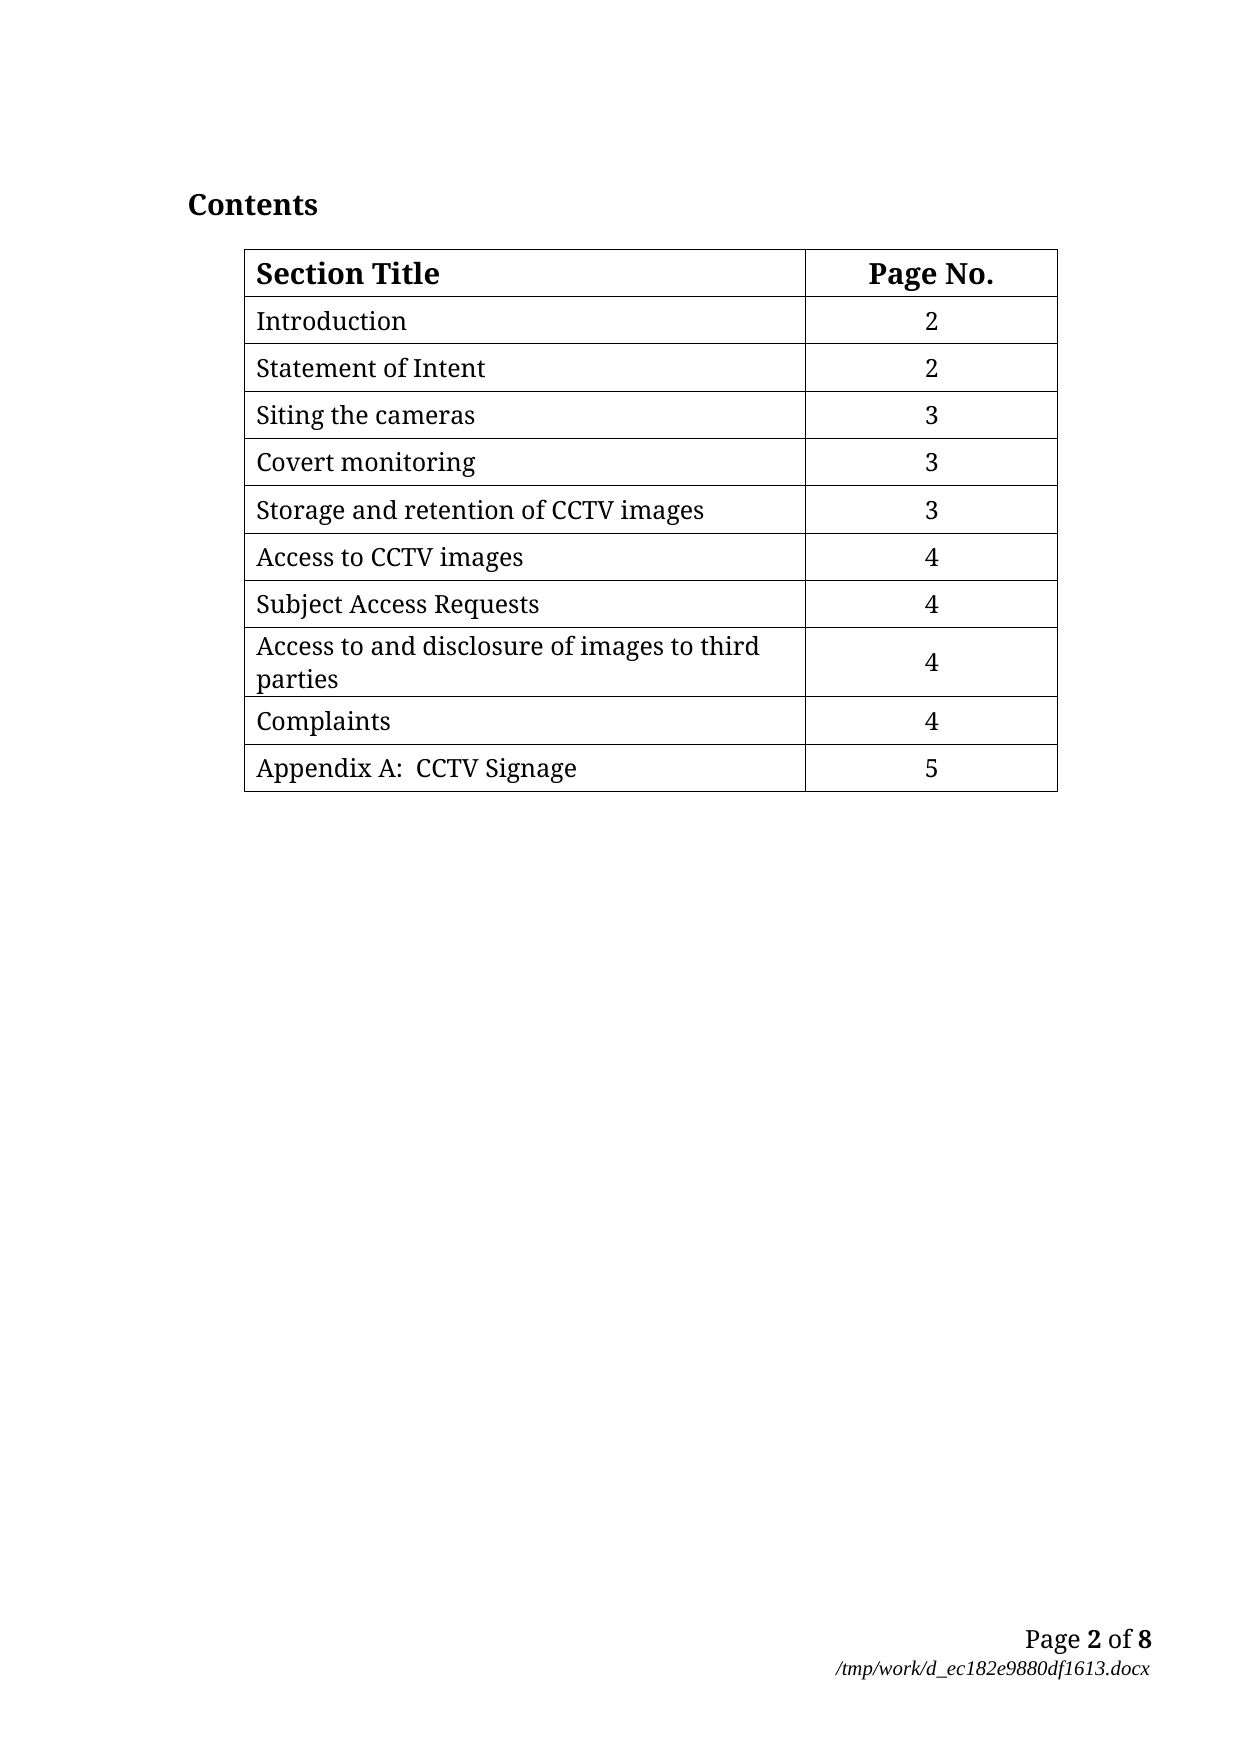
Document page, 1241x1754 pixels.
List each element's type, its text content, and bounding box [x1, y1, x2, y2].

table_cell 5 [806, 745, 1057, 791]
table_cell Covert monitoring [245, 439, 805, 485]
list Contents [187, 184, 1152, 224]
table_cell 3 [806, 439, 1057, 485]
table_cell 2 [806, 344, 1057, 391]
table_cell Storage and retention of CCTV images [245, 486, 805, 532]
table_cell 4 [806, 697, 1057, 743]
table_cell 4 [806, 628, 1057, 696]
table_cell Complaints [245, 697, 805, 743]
table_cell Introduction [245, 297, 805, 343]
table_cell 4 [806, 581, 1057, 627]
table_cell Access to and disclosure of images to third parties [245, 628, 805, 696]
table_cell Appendix A: CCTV Signage [245, 745, 805, 791]
table_cell Subject Access Requests [245, 581, 805, 627]
table_cell 3 [806, 392, 1057, 438]
table_cell 4 [806, 534, 1057, 580]
table_header Page No. [806, 250, 1057, 296]
table_cell 3 [806, 486, 1057, 532]
table_cell Statement of Intent [245, 344, 805, 391]
table_cell 2 [806, 297, 1057, 343]
table_cell Siting the cameras [245, 392, 805, 438]
table_cell Access to CCTV images [245, 534, 805, 580]
table_header Section Title [245, 250, 805, 296]
